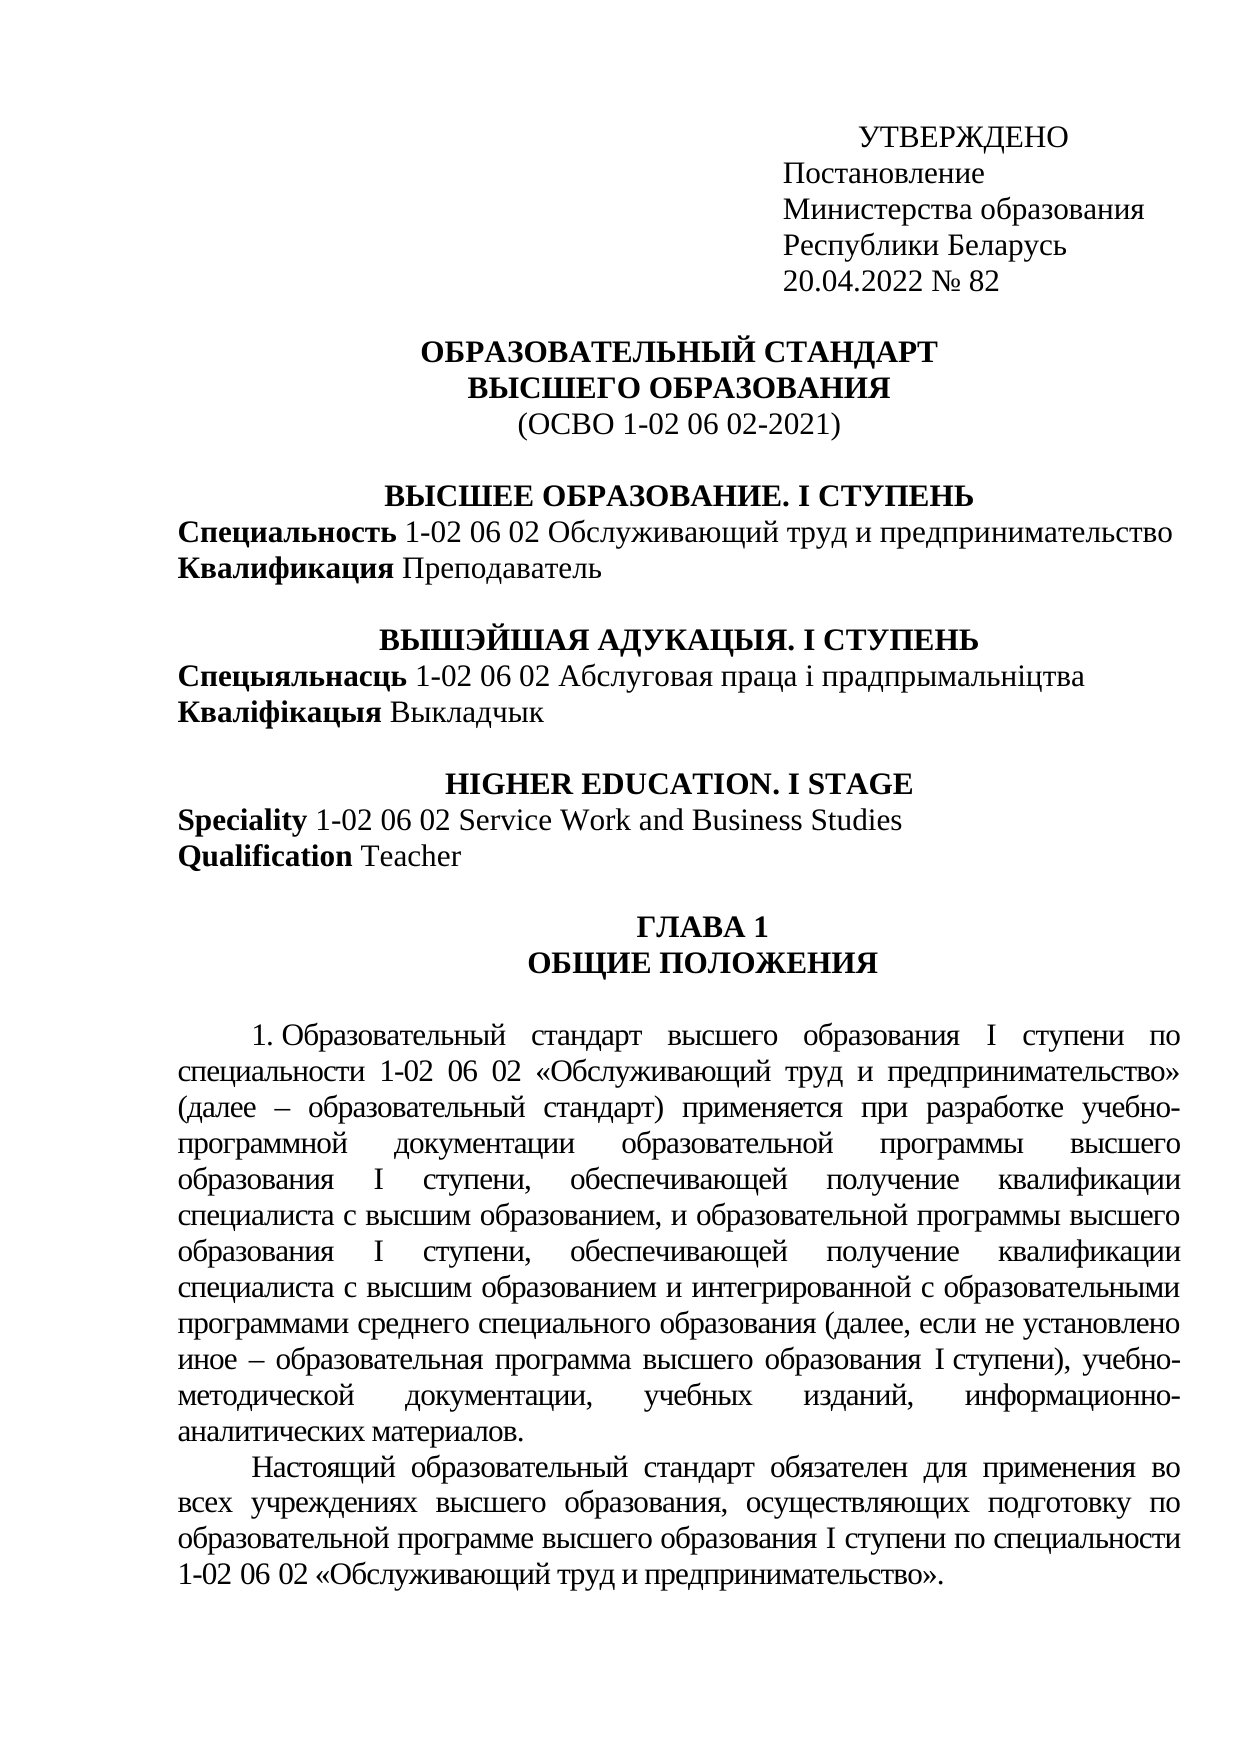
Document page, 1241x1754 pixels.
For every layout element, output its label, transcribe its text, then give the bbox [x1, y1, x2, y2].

text Qualification Teacher [177, 837, 1181, 873]
text ОБРАЗОВАТЕЛЬНЫЙ СТАНДАРТ [177, 334, 1181, 370]
text ВЫСШЕЕ ОБРАЗОВАНИЕ. I СТУПЕНЬ [177, 477, 1181, 513]
text ОБЩИЕ ПОЛОЖЕНИЯ [177, 945, 1181, 981]
text 20.04.2022 № 82 [783, 262, 1181, 298]
text УТВЕРЖДЕНО [783, 118, 1181, 154]
text HIGHER EDUCATION. I STAGE [177, 765, 1181, 801]
text Настоящий образовательный стандарт обязателен для применения во всех учреждениях высшего образования, осуществляющих подготовку по образовательной программе высшего образования I ступени по специальности 1-02 06 02 «Обслуживающий труд и предпринимательство». [177, 1448, 1181, 1592]
text ВЫСШЕГО ОБРАЗОВАНИя [177, 370, 1181, 406]
text 1. Образовательный стандарт высшего образования I ступени по специальности 1-02 06 02 «Обслуживающий труд и предпринимательство» (далее – образовательный стандарт) применяется при разработке учебно-программной документации образовательной программы высшего образования I ступени, обеспечивающей получение квалификации специалиста с высшим образованием, и образовательной программы высшего образования I ступени, обеспечивающей получение квалификации специалиста с высшим образованием и интегрированной с образовательными программами среднего специального образования (далее, если не установлено иное – образовательная программа высшего образования I ступени), учебно-методической документации, учебных изданий, информационно-аналитических материалов. [177, 1017, 1181, 1448]
text Кваліфікацыя Выкладчык [177, 693, 1181, 729]
text ГЛАВА 1 [177, 909, 1181, 945]
text Постановление Министерства образования Республики Беларусь [783, 154, 1181, 262]
text (ОСВО 1-02 06 02-2021) [177, 406, 1181, 442]
text Квалификация Преподаватель [177, 549, 1181, 585]
text Спецыяльнасць 1-02 06 02 Абслуговая праца і прадпрымальніцтва [177, 657, 1181, 693]
text Speciality 1-02 06 02 Service Work and Business Studies [177, 801, 1181, 837]
text ВЫШЭЙШАЯ АДУКАЦЫЯ. I СТУПЕНЬ [177, 621, 1181, 657]
text Специальность 1-02 06 02 Обслуживающий труд и предпринимательство [177, 513, 1181, 549]
